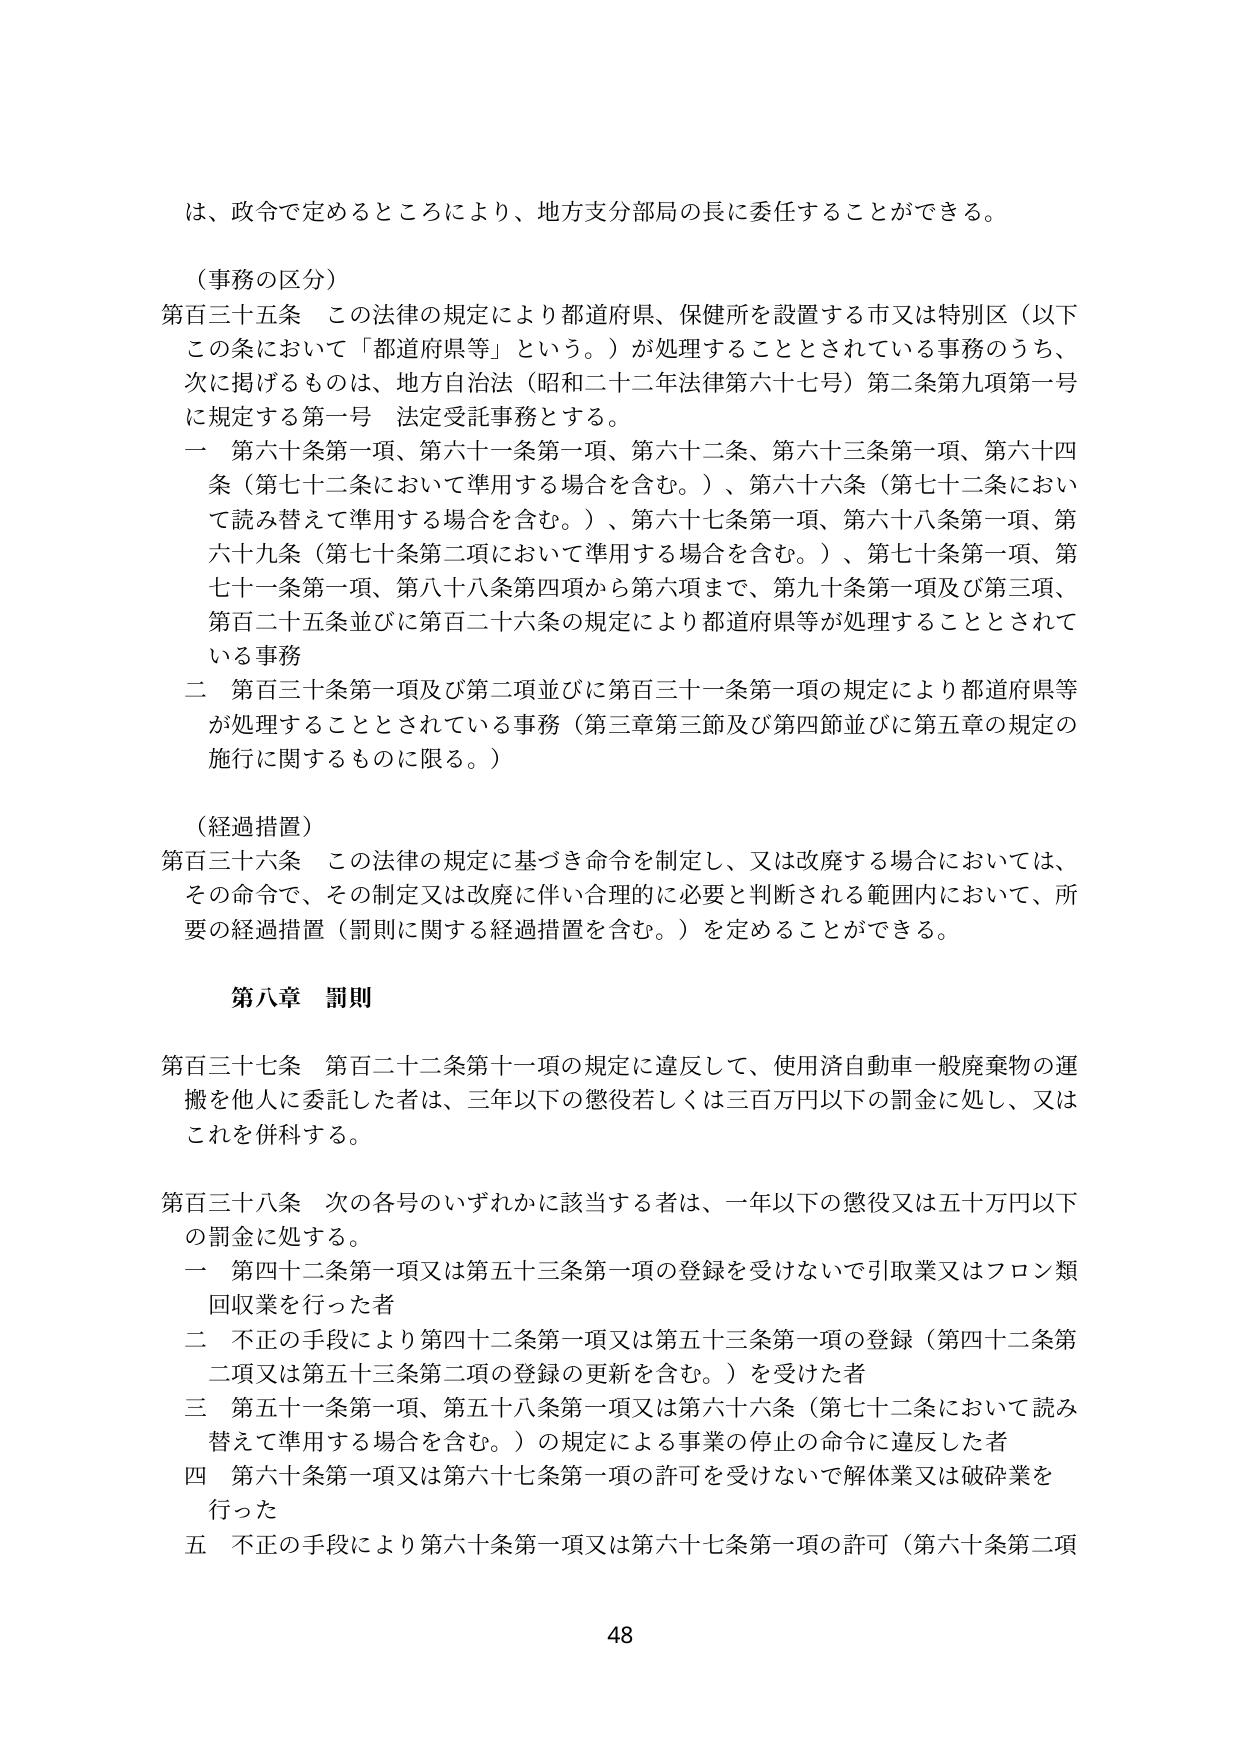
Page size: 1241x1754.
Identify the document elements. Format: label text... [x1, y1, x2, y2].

text 二 不正の手段により第四十二条第一項又は第五十三条第一項の登録（第四十二条第二項又は第五十三条第二項の登録の更新を含む。）を受けた者 [184, 1321, 1079, 1389]
text 第百三十八条 次の各号のいずれかに該当する者は、一年以下の懲役又は五十万円以下の罰金に処する。 [161, 1184, 1079, 1253]
text 三 第五十一条第一項、第五十八条第一項又は第六十六条（第七十二条において読み替えて準用する場合を含む。）の規定による事業の停止の命令に違反した者 [184, 1389, 1079, 1458]
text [161, 194, 1079, 228]
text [184, 1526, 1079, 1560]
text 一 第四十二条第一項又は第五十三条第一項の登録を受けないで引取業又はフロン類回収業を行った者 [184, 1253, 1079, 1321]
text （経過措置） [184, 809, 1079, 843]
text 一 第六十条第一項、第六十一条第一項、第六十二条、第六十三条第一項、第六十四条（第七十二条において準用する場合を含む。）、第六十六条（第七十二条において読み替えて準用する場合を含む。）、第六十七条第一項、第六十八条第一項、第六十九条（第七十条第二項において準用する場合を含む。）、第七十条第一項、第七十一条第一項、第八十八条第四項から第六項まで、第九十条第一項及び第三項、第百二十五条並びに第百二十六条の規定により都道府県等が処理することとされている事務 [184, 433, 1079, 672]
text 二 第百三十条第一項及び第二項並びに第百三十一条第一項の規定により都道府県等が処理することとされている事務（第三章第三節及び第四節並びに第五章の規定の施行に関するものに限る。） [184, 672, 1079, 774]
text （事務の区分） [184, 262, 1079, 296]
text 第八章 罰則 [230, 979, 1079, 1014]
text 第百三十六条 この法律の規定に基づき命令を制定し、又は改廃する場合においては、その命令で、その制定又は改廃に伴い合理的に必要と判断される範囲内において、所要の経過措置（罰則に関する経過措置を含む。）を定めることができる。 [161, 843, 1079, 945]
text 四 第六十条第一項又は第六十七条第一項の許可を受けないで解体業又は破砕業を行った [184, 1458, 1079, 1526]
text 第百三十五条 この法律の規定により都道府県、保健所を設置する市又は特別区（以下この条において「都道府県等」という。）が処理することとされている事務のうち、次に掲げるものは、地方自治法（昭和二十二年法律第六十七号）第二条第九項第一号に規定する第一号 法定受託事務とする。 [161, 296, 1079, 433]
text 第百三十七条 第百二十二条第十一項の規定に違反して、使用済自動車一般廃棄物の運搬を他人に委託した者は、三年以下の懲役若しくは三百万円以下の罰金に処し、又はこれを併科する。 [161, 1048, 1079, 1150]
